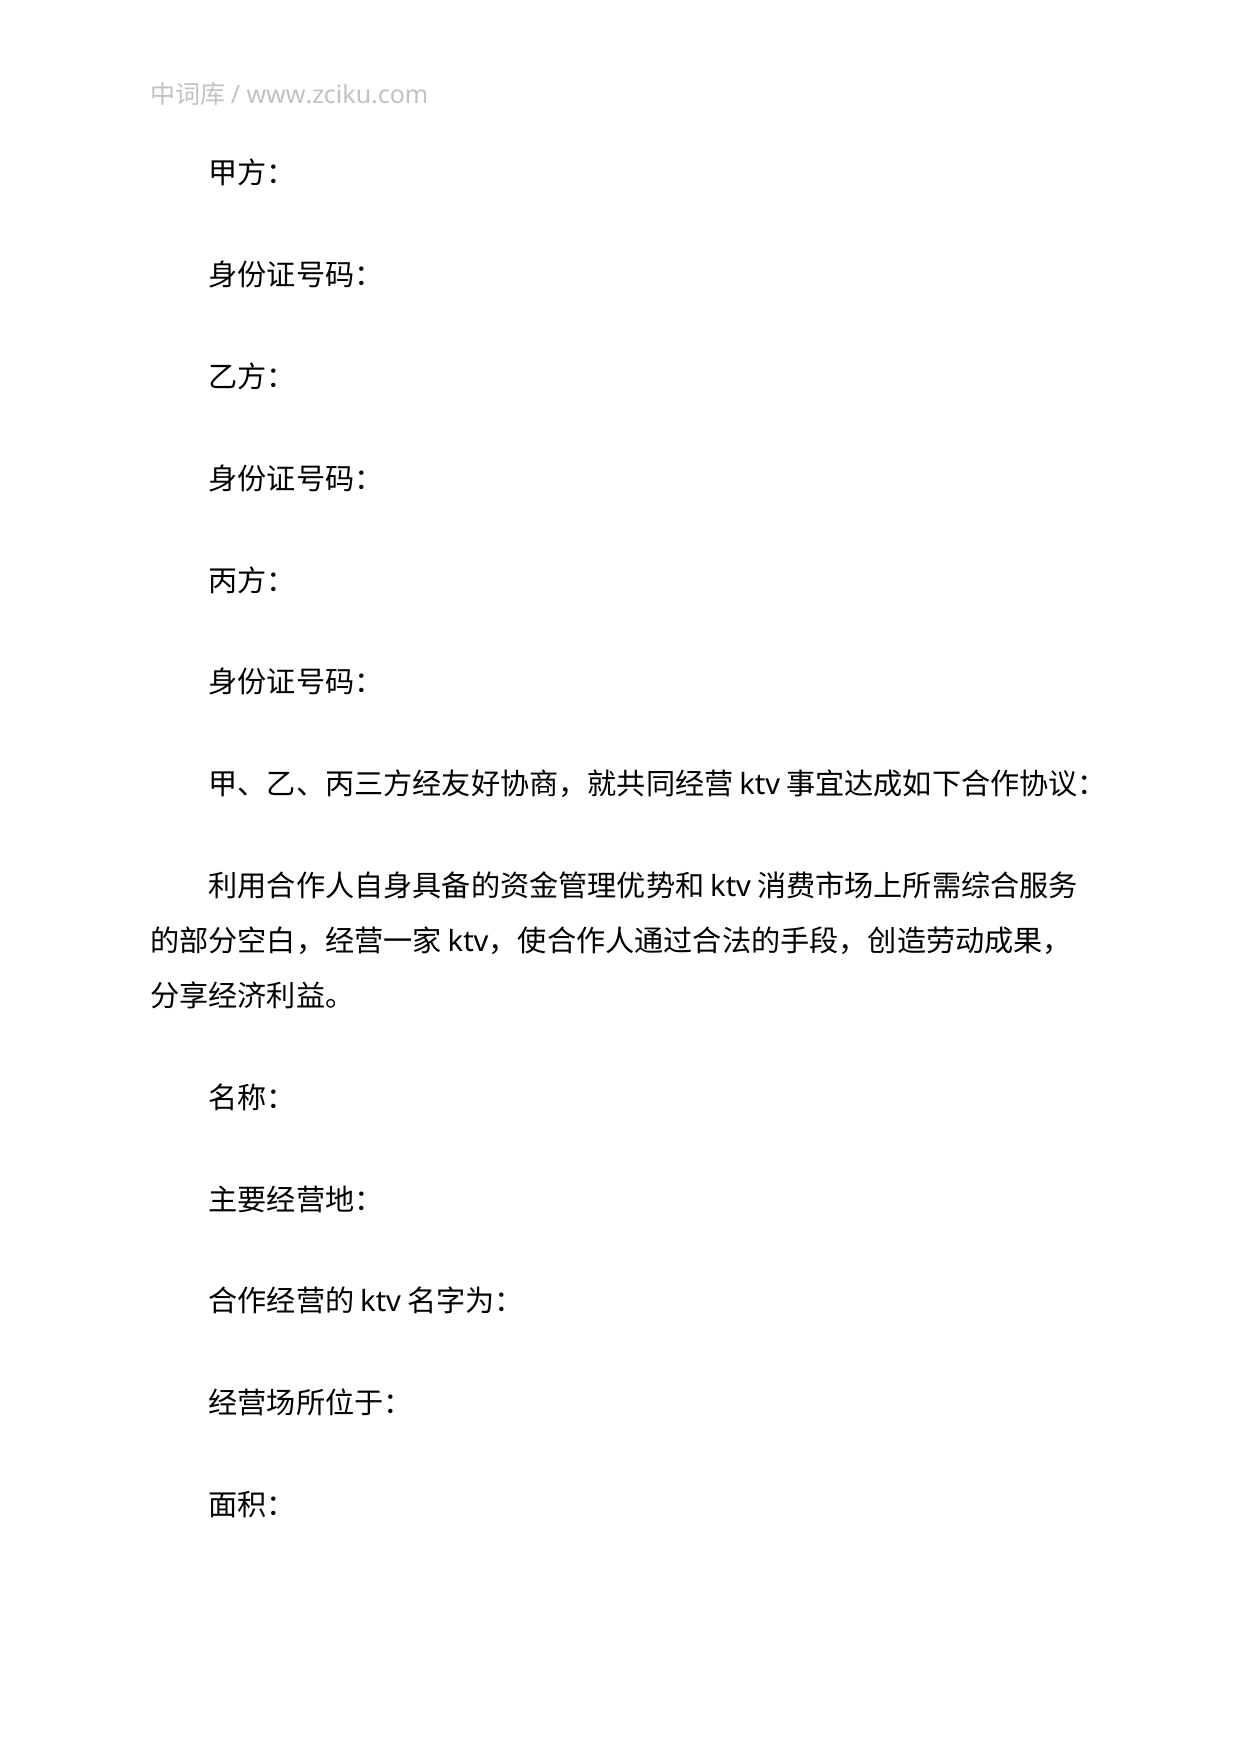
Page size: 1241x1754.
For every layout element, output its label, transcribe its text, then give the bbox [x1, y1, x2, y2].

text 丙方： [150, 557, 1090, 599]
text 乙方： [150, 353, 1090, 396]
text 甲方： [150, 150, 1090, 192]
text 名称： [150, 1074, 1090, 1117]
text 利用合作人自身具备的资金管理优势和ktv消费市场上所需综合服务的部分空白，经营一家ktv，使合作人通过合法的手段，创造劳动成果，分享经济利益。 [150, 863, 1090, 1015]
text 面积： [150, 1482, 1090, 1524]
text 甲、乙、丙三方经友好协商，就共同经营ktv事宜达成如下合作协议： [150, 761, 1090, 803]
text 合作经营的ktv名字为： [150, 1278, 1090, 1320]
text 经营场所位于： [150, 1380, 1090, 1422]
text 身份证号码： [150, 455, 1090, 498]
text 主要经营地： [150, 1176, 1090, 1218]
text 身份证号码： [150, 659, 1090, 701]
text 身份证号码： [150, 252, 1090, 294]
